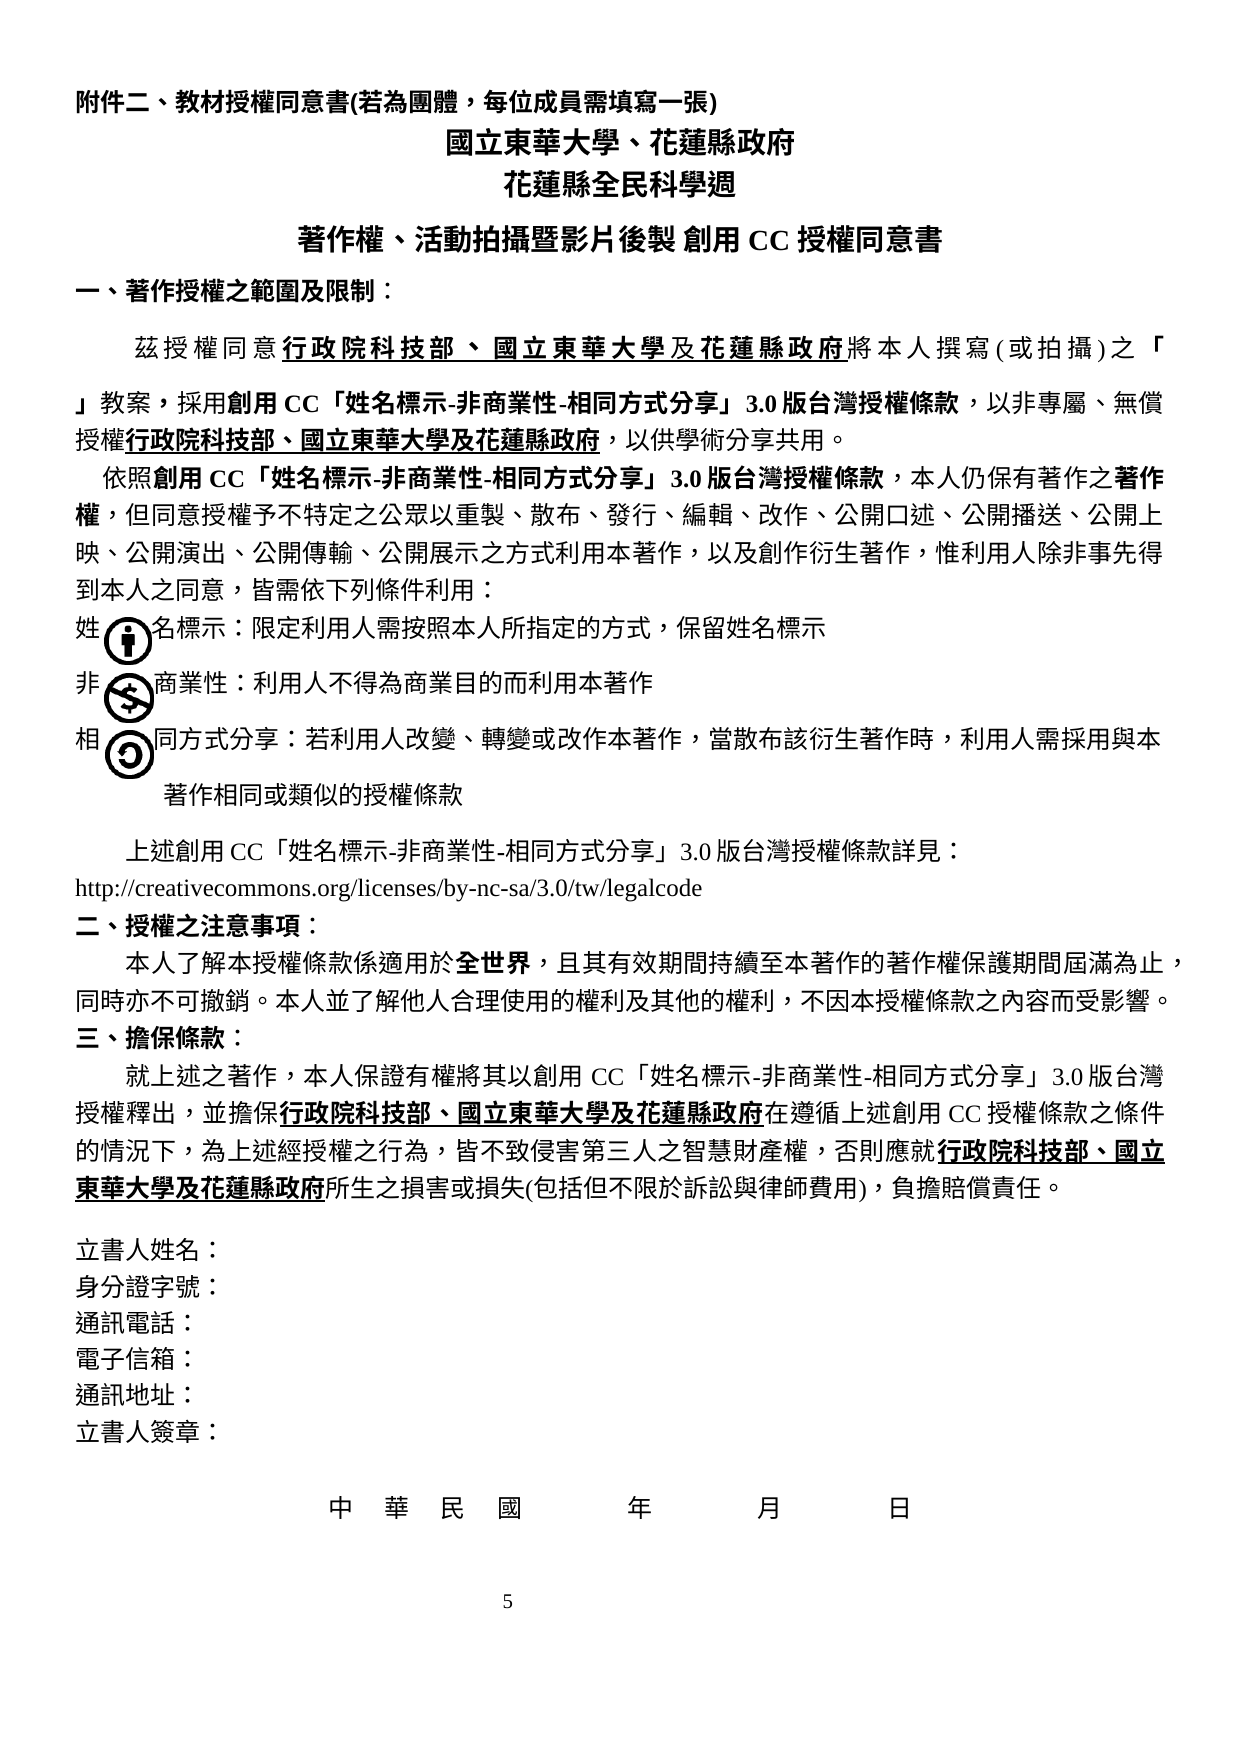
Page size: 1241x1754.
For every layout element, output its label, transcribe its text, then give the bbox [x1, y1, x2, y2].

text 姓名標示：限定利用人需按照本人所指定的方式，保留姓名標示 [75, 608, 1165, 645]
text 附件二、教材授權同意書(若為團體，每位成員需填寫一張) [75, 82, 1165, 119]
text 立書人簽章： [75, 1412, 1165, 1448]
text 就上述之著作，本人保證有權將其以創用CC「姓名標示-非商業性-相同方式分享」3.0版台灣授權釋出，並擔保行政院科技部、國立東華大學及花蓮縣政府在遵循上述創用CC授權條款之條件的情況下，為上述經授權之行為，皆不致侵害第三人之智慧財產權，否則應就行政院科技部、國立東華大學及花蓮縣政府所生之損害或損失(包括但不限於訴訟與律師費用)，負擔賠償責任。 [75, 1056, 1165, 1206]
text 非商業性：利用人不得為商業目的而利用本著作 [75, 663, 1165, 701]
text 上述創用CC「姓名標示-非商業性-相同方式分享」3.0版台灣授權條款詳見：http://creativecommons.org/licenses/by-nc-sa/3.0/tw/legalcode [75, 831, 1165, 906]
text 花蓮縣全民科學週 [75, 162, 1165, 204]
text 著作權、活動拍攝暨影片後製 創用 CC 授權同意書 [75, 217, 1165, 259]
text 依照創用CC「姓名標示-非商業性-相同方式分享」3.0版台灣授權條款，本人仍保有著作之著作權，但同意授權予不特定之公眾以重製、散布、發行、編輯、改作、公開口述、公開播送、公開上映、公開演出、公開傳輸、公開展示之方式利用本著作，以及創作衍生著作，惟利用人除非事先得到本人之同意，皆需依下列條件利用： [75, 458, 1165, 608]
text 茲授權同意行政院科技部、國立東華大學及花蓮縣政府將本人撰寫(或拍攝)之「 」教案，採用創用CC「姓名標示-非商業性-相同方式分享」3.0版台灣授權條款，以非專屬、無償授權行政院科技部、國立東華大學及花蓮縣政府，以供學術分享共用。 [75, 308, 1165, 458]
text 一、著作授權之範圍及限制： [75, 271, 1165, 308]
text 通訊電話： [75, 1303, 1165, 1339]
text 電子信箱： [75, 1339, 1165, 1376]
text 本人了解本授權條款係適用於全世界，且其有效期間持續至本著作的著作權保護期間屆滿為止，同時亦不可撤銷。本人並了解他人合理使用的權利及其他的權利，不因本授權條款之內容而受影響。 [75, 943, 1165, 1018]
text 三、擔保條款： [75, 1018, 1165, 1056]
text 相同方式分享：若利用人改變、轉變或改作本著作，當散布該衍生著作時，利用人需採用與本著作相同或類似的授權條款 [75, 719, 1165, 813]
text 通訊地址： [75, 1376, 1165, 1412]
picture [104, 701, 154, 719]
text 二、授權之注意事項： [75, 906, 1165, 943]
text 中華民國 年 月 日 [75, 1477, 1165, 1527]
text 國立東華大學、花蓮縣政府 [75, 119, 1165, 162]
picture [104, 645, 152, 663]
text 立書人姓名： [75, 1231, 1165, 1267]
text 身分證字號： [75, 1267, 1165, 1303]
